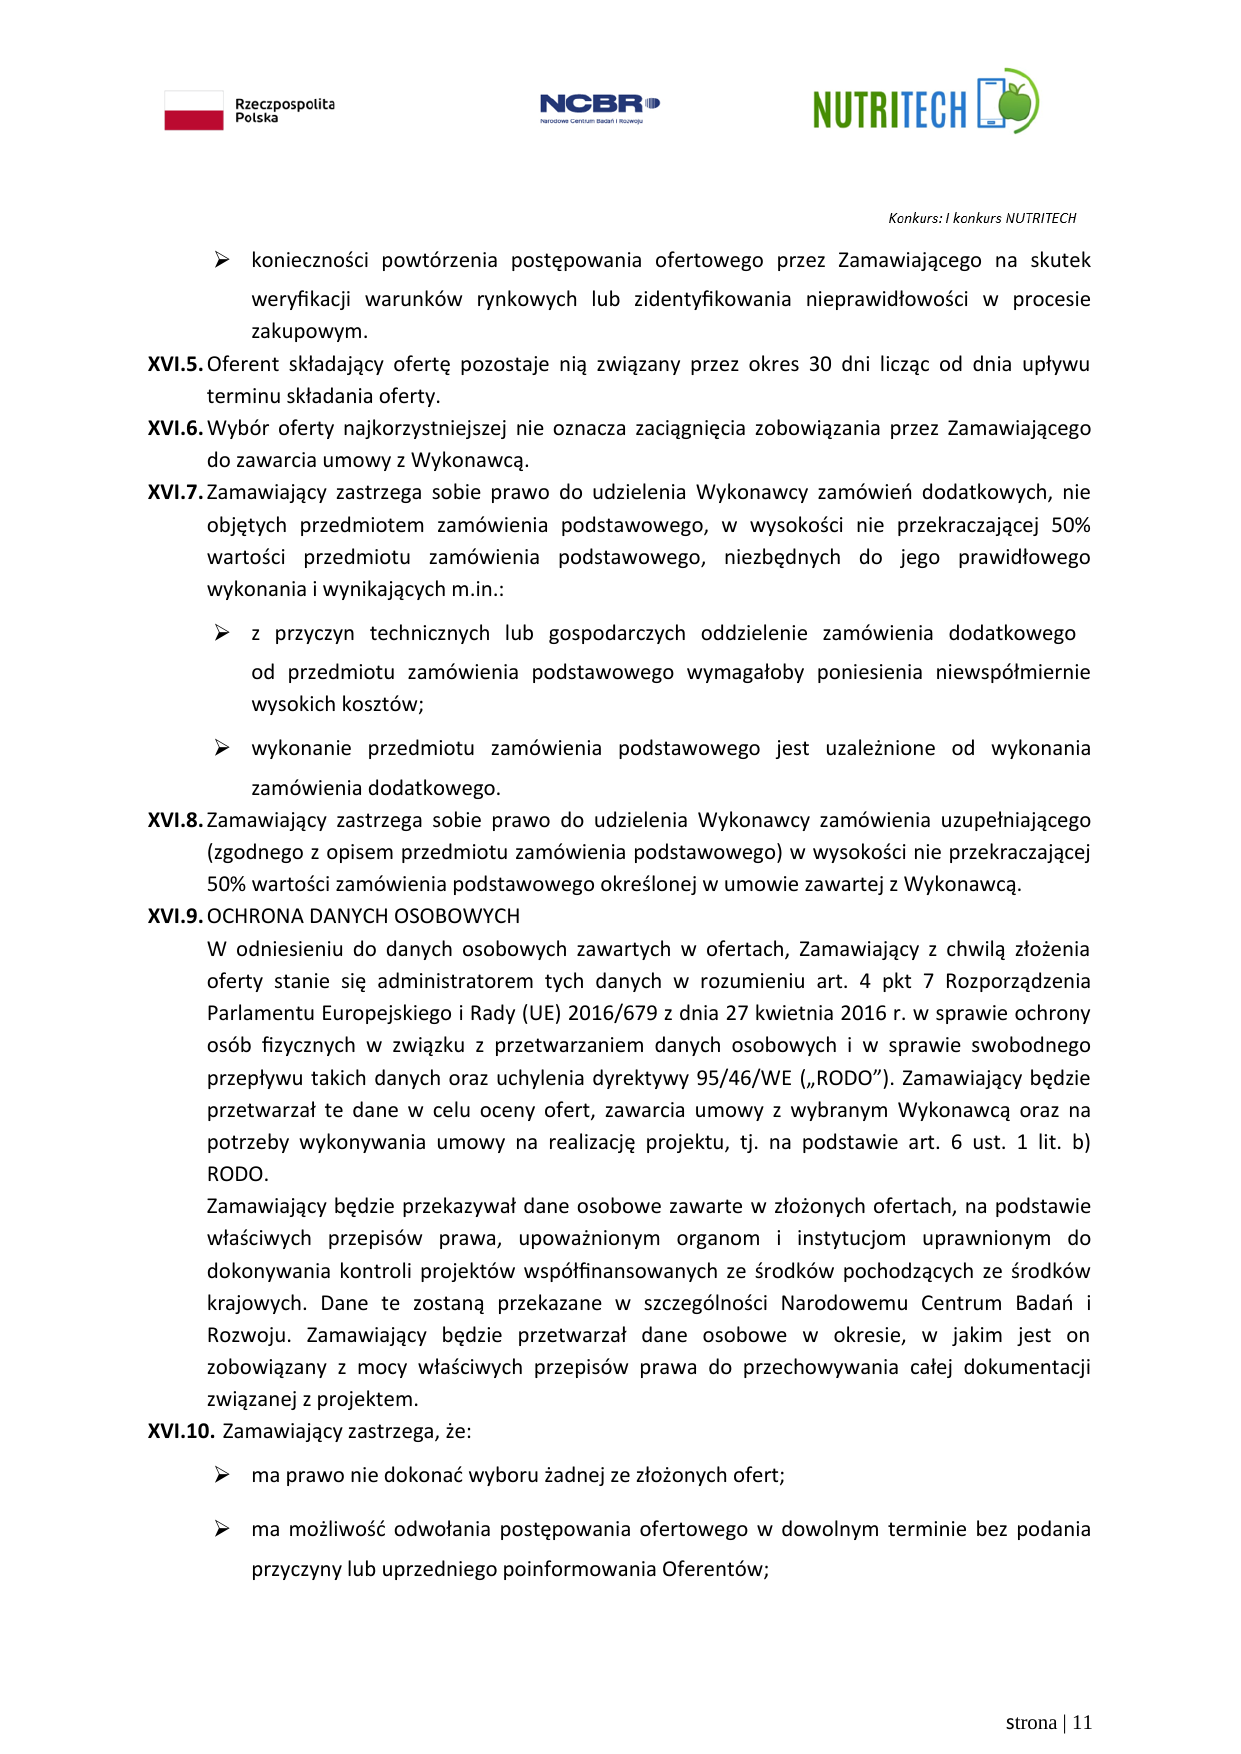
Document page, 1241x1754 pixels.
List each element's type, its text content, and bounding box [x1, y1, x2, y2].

list Zamawiający zastrzega, że: [148, 1417, 1093, 1445]
text Zamawiający będzie przekazywał dane osobowe zawarte w złożonych ofertach, na podstawie właściwych przepisów prawa, upoważnionym organom i instytucjom uprawnionym do dokonywania kontroli projektów współfinansowanych ze środków pochodzących ze środków krajowych. Dane te zostaną przekazane w szczególności Narodowemu Centrum Badań i Rozwoju. Zamawiający będzie przetwarzał dane osobowe w okresie, w jakim jest on zobowiązany z mocy właściwych przepisów prawa do przechowywania całej dokumentacji związanej z projektem. [207, 1191, 1093, 1412]
list wykonanie przedmiotu zamówienia podstawowego jest uzależnione od wykonania zamówienia dodatkowego. [213, 722, 1093, 801]
list Oferent składający ofertę pozostaje nią związany przez okres 30 dni licząc od dnia upływu terminu składania oferty. [148, 349, 1093, 409]
list Zamawiający zastrzega sobie prawo do udzielenia Wykonawcy zamówień dodatkowych, nie objętych przedmiotem zamówienia podstawowego, w wysokości nie przekraczającej 50% wartości przedmiotu zamówienia podstawowego, niezbędnych do jego prawidłowego wykonania i wynikających m.in.: [148, 477, 1093, 602]
list ma prawo nie dokonać wyboru żadnej ze złożonych ofert; [213, 1449, 1093, 1496]
list Wybór oferty najkorzystniejszej nie oznacza zaciągnięcia zobowiązania przez Zamawiającego do zawarcia umowy z Wykonawcą. [148, 413, 1093, 473]
list OCHRONA DANYCH OSOBOWYCH [148, 902, 1093, 930]
list Zamawiający zastrzega sobie prawo do udzielenia Wykonawcy zamówienia uzupełniającego (zgodnego z opisem przedmiotu zamówienia podstawowego) w wysokości nie przekraczającej 50% wartości zamówienia podstawowego określonej w umowie zawartej z Wykonawcą. [148, 805, 1093, 897]
list ma możliwość odwołania postępowania ofertowego w dowolnym terminie bez podania przyczyny lub uprzedniego poinformowania Oferentów; [213, 1503, 1093, 1582]
list z przyczyn technicznych lub gospodarczych oddzielenie zamówienia dodatkowego od przedmiotu zamówienia podstawowego wymagałoby poniesienia niewspółmiernie wysokich kosztów; [213, 606, 1093, 718]
list konieczności powtórzenia postępowania ofertowego przez Zamawiającego na skutek weryfikacji warunków rynkowych lub zidentyfikowania nieprawidłowości w procesie zakupowym. [213, 234, 1093, 344]
text W odniesieniu do danych osobowych zawartych w ofertach, Zamawiający z chwilą złożenia oferty stanie się administratorem tych danych w rozumieniu art. 4 pkt 7 Rozporządzenia Parlamentu Europejskiego i Rady (UE) 2016/679 z dnia 27 kwietnia 2016 r. w sprawie ochrony osób fizycznych w związku z przetwarzaniem danych osobowych i w sprawie swobodnego przepływu takich danych oraz uchylenia dyrektywy 95/46/WE („RODO”). Zamawiający będzie przetwarzał te dane w celu oceny ofert, zawarcia umowy z wybranym Wykonawcą oraz na potrzeby wykonywania umowy na realizację projektu, tj. na podstawie art. 6 ust. 1 lit. b) RODO. [207, 934, 1093, 1187]
picture [147, 57, 1093, 234]
